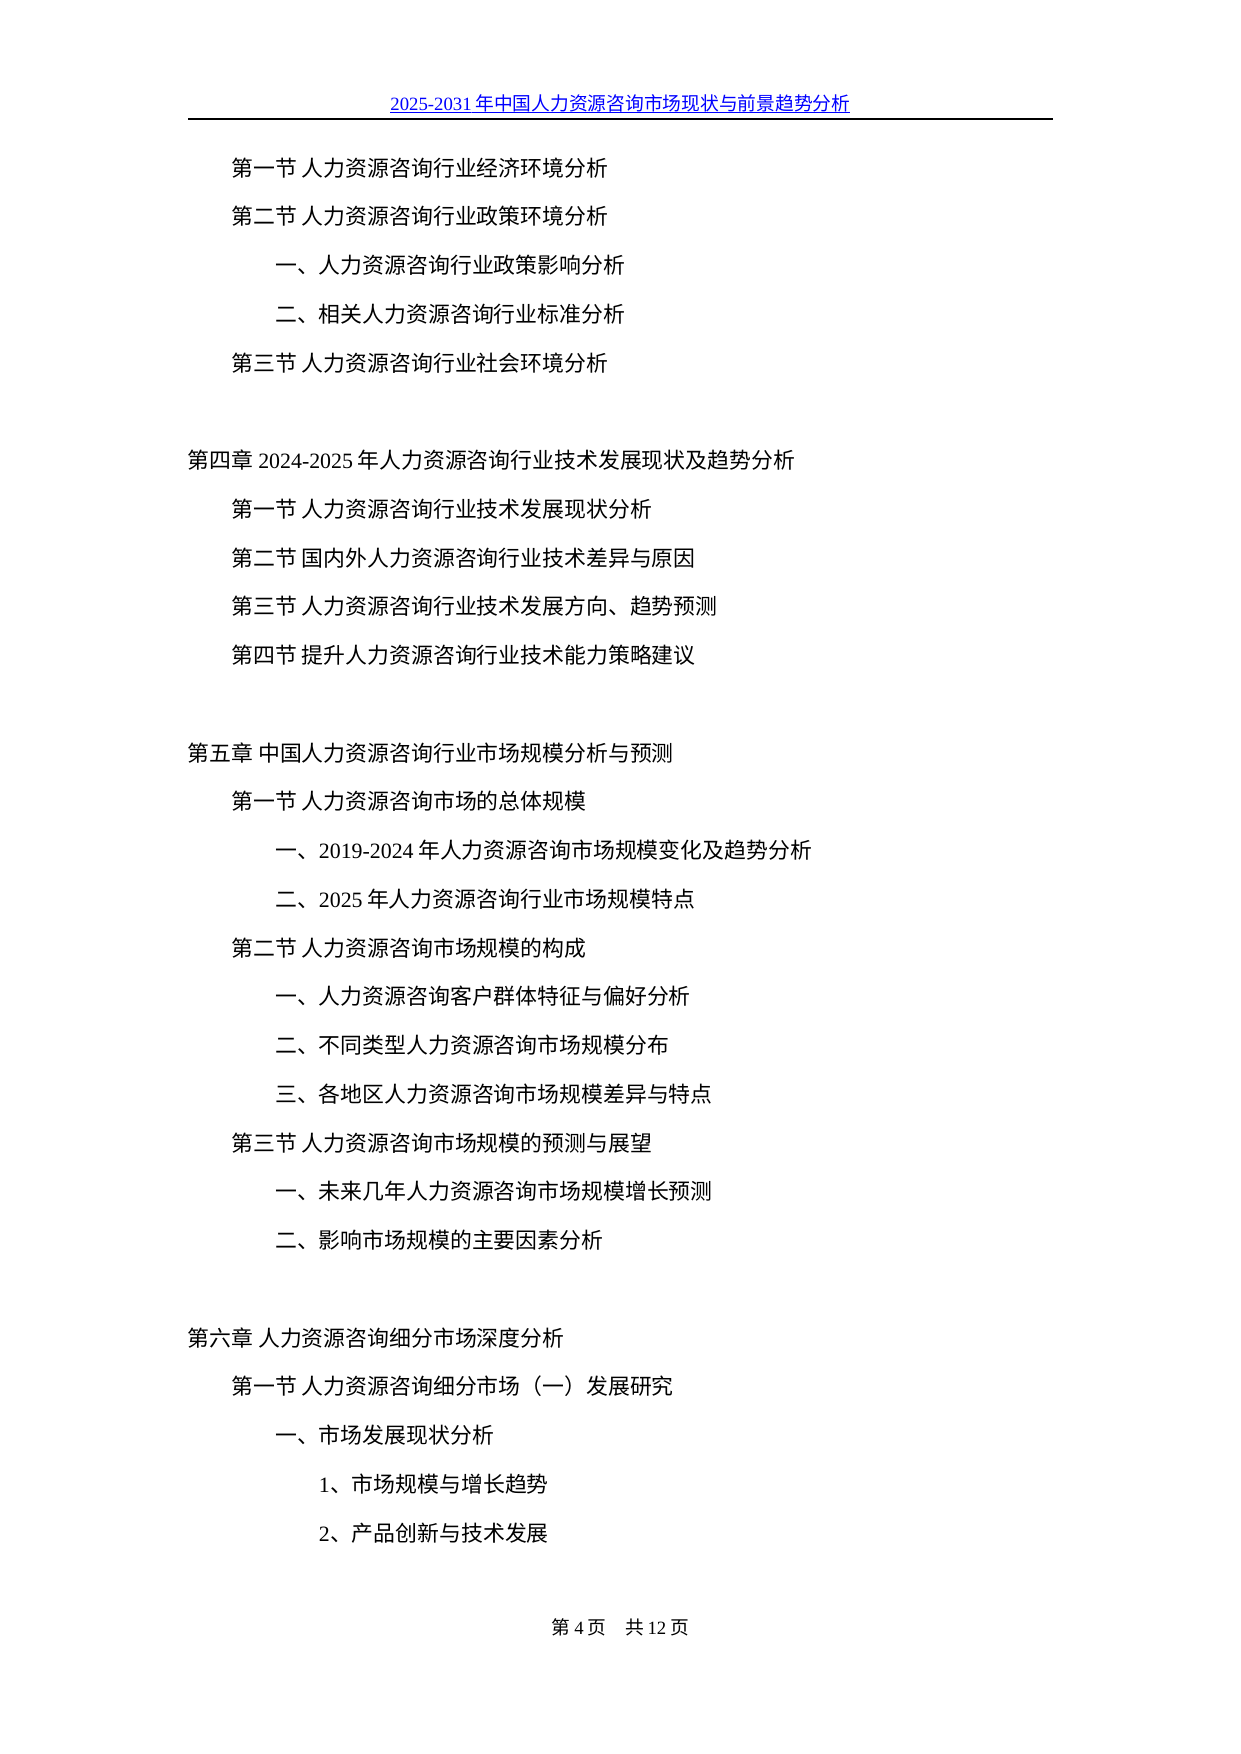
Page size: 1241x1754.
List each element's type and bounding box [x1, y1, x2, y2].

text [187, 150, 1053, 1548]
